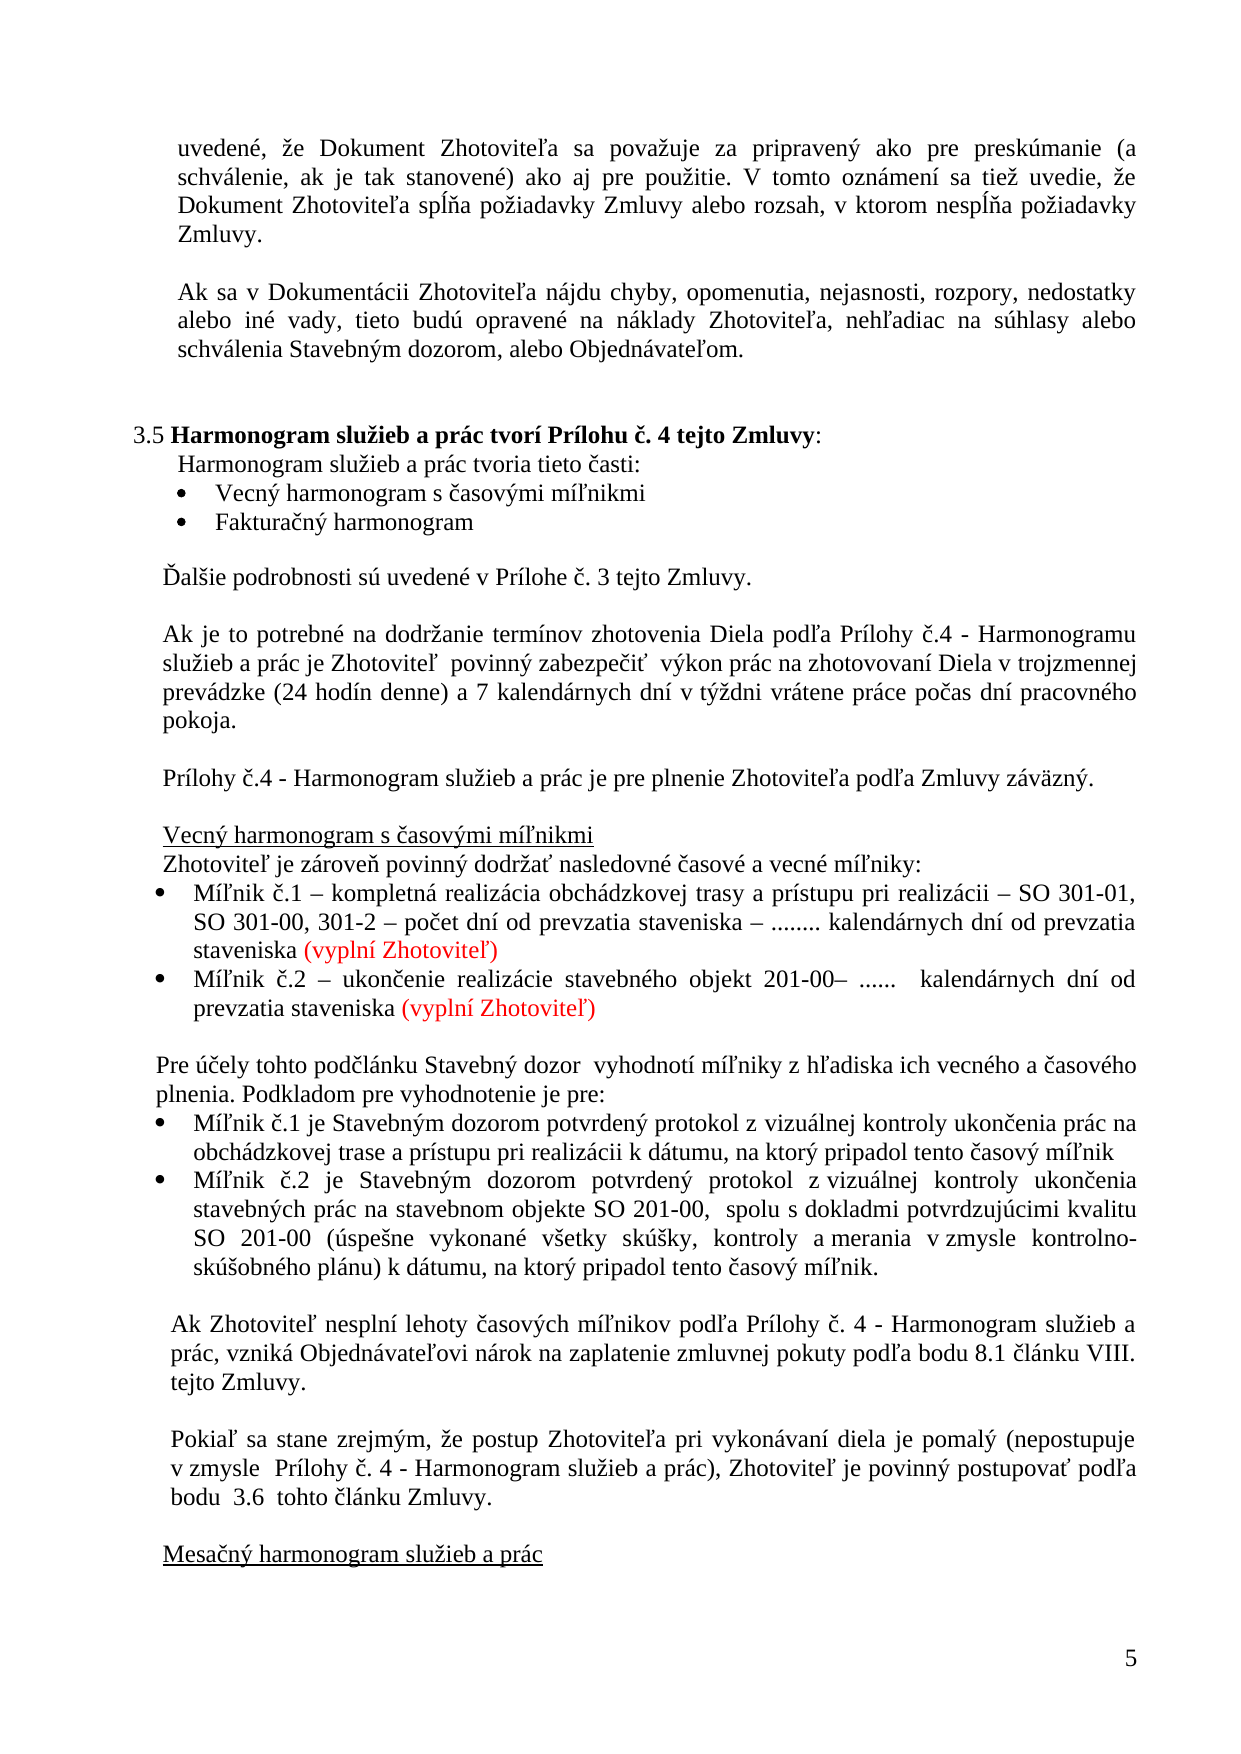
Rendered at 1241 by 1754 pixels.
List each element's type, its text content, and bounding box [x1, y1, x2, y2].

list Míľnik č.1 je Stavebným dozorom potvrdený protokol z vizuálnej kontroly ukončenia prác na obchádzkovej trase a prístupu pri realizácii k dátumu, na ktorý pripadol tento časový míľnik [156, 1108, 1137, 1166]
list Míľnik č.1 – kompletná realizácia obchádzkovej trasy a prístupu pri realizácii – SO 301-01, SO 301-00, 301-2 – počet dní od prevzatia staveniska – ........ kalendárnych dní od prevzatia staveniska (vyplní Zhotoviteľ) [156, 878, 1137, 964]
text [177, 133, 1137, 248]
text Vecný harmonogram s časovými míľnikmi [162, 821, 1137, 849]
list Fakturačný harmonogram [177, 507, 1137, 535]
text Ak je to potrebné na dodržanie termínov zhotovenia Diela podľa Prílohy č.4 - Harmonogramu služieb a prác je Zhotoviteľ povinný zabezpečiť výkon prác na zhotovovaní Diela v trojzmennej prevádzke (24 hodín denne) a 7 kalendárnych dní v týždni vrátene práce počas dní pracovného pokoja. [162, 619, 1137, 734]
list Míľnik č.2 je Stavebným dozorom potvrdený protokol z vizuálnej kontroly ukončenia stavebných prác na stavebnom objekte SO 201-00, spolu s dokladmi potvrdzujúcimi kvalitu SO 201-00 (úspešne vykonané všetky skúšky, kontroly a merania v zmysle kontrolno-skúšobného plánu) k dátumu, na ktorý pripadol tento časový míľnik. [156, 1166, 1137, 1281]
text Mesačný harmonogram služieb a prác [162, 1539, 1137, 1568]
text Harmonogram služieb a prác tvoria tieto časti: [177, 449, 1137, 478]
list Harmonogram služieb a prác tvorí Prílohu č. 4 tejto Zmluvy: [133, 420, 1137, 449]
text Ak Zhotoviteľ nesplní lehoty časových míľnikov podľa Prílohy č. 4 - Harmonogram služieb a prác, vzniká Objednávateľovi nárok na zaplatenie zmluvnej pokuty podľa bodu 8.1 článku VIII. tejto Zmluvy. [170, 1309, 1137, 1396]
list Míľnik č.2 – ukončenie realizácie stavebného objekt 201-00– ...... kalendárnych dní od prevzatia staveniska (vyplní Zhotoviteľ) [156, 964, 1137, 1022]
text Zhotoviteľ je zároveň povinný dodržať nasledovné časové a vecné míľniky: [133, 849, 1137, 878]
list Vecný harmonogram s časovými míľnikmi [177, 478, 1137, 507]
text Ak sa v Dokumentácii Zhotoviteľa nájdu chyby, opomenutia, nejasnosti, rozpory, nedostatky alebo iné vady, tieto budú opravené na náklady Zhotoviteľa, nehľadiac na súhlasy alebo schválenia Stavebným dozorom, alebo Objednávateľom. [177, 277, 1137, 363]
text Pokiaľ sa stane zrejmým, že postup Zhotoviteľa pri vykonávaní diela je pomalý (nepostupuje v zmysle Prílohy č. 4 - Harmonogram služieb a prác), Zhotoviteľ je povinný postupovať podľa bodu 3.6 tohto článku Zmluvy. [170, 1424, 1137, 1511]
text Ďalšie podrobnosti sú uvedené v Prílohe č. 3 tejto Zmluvy. [133, 562, 1137, 591]
text Prílohy č.4 - Harmonogram služieb a prác je pre plnenie Zhotoviteľa podľa Zmluvy záväzný. [133, 763, 1137, 792]
text Pre účely tohto podčlánku Stavebný dozor vyhodnotí míľniky z hľadiska ich vecného a časového plnenia. Podkladom pre vyhodnotenie je pre: [156, 1051, 1137, 1108]
